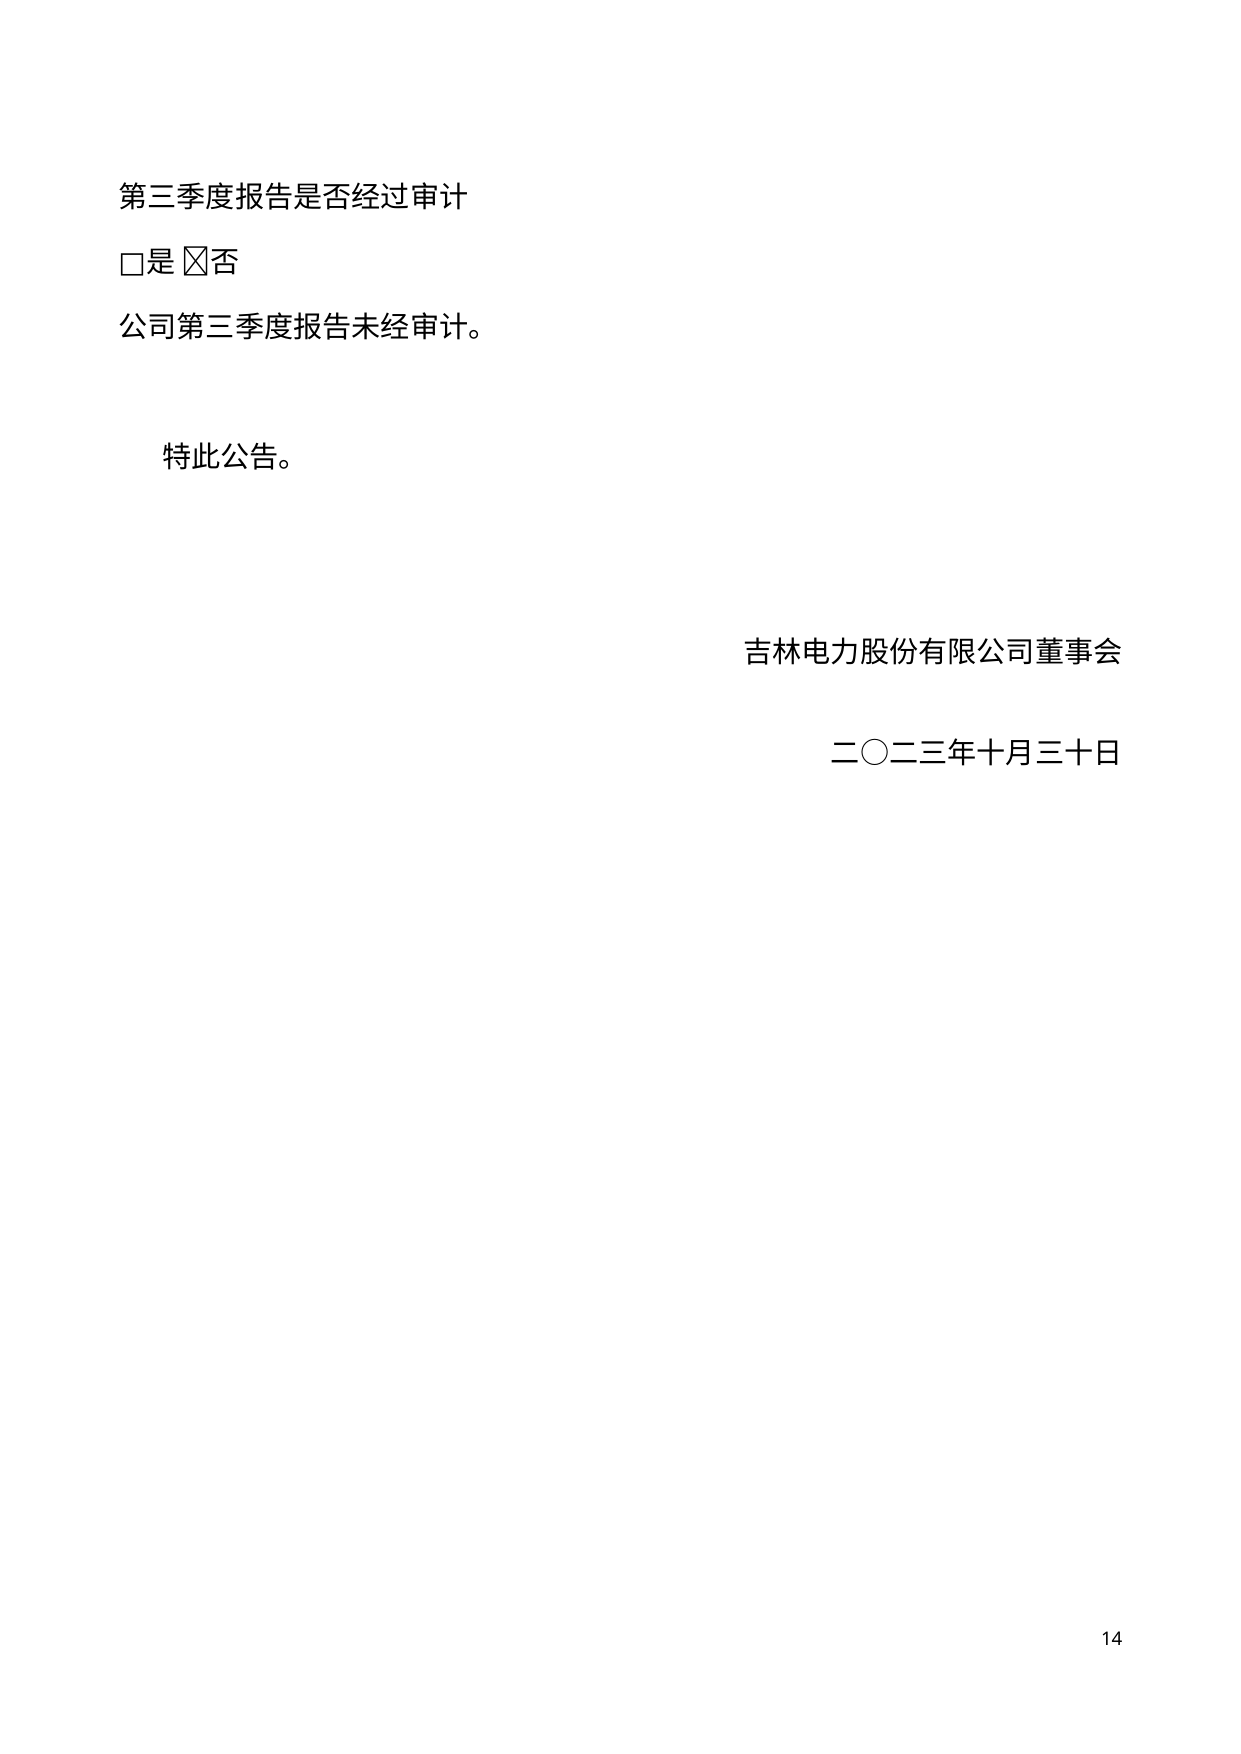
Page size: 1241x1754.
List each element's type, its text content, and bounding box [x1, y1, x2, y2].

text □是 否 [118, 227, 1122, 292]
text 公司第三季度报告未经审计。 [118, 292, 1122, 357]
text 吉林电力股份有限公司董事会 [118, 617, 1122, 682]
text 特此公告。 [118, 422, 1122, 487]
text 第三季度报告是否经过审计 [118, 162, 1122, 227]
text 二○二三年十月三十日 [118, 718, 1122, 783]
